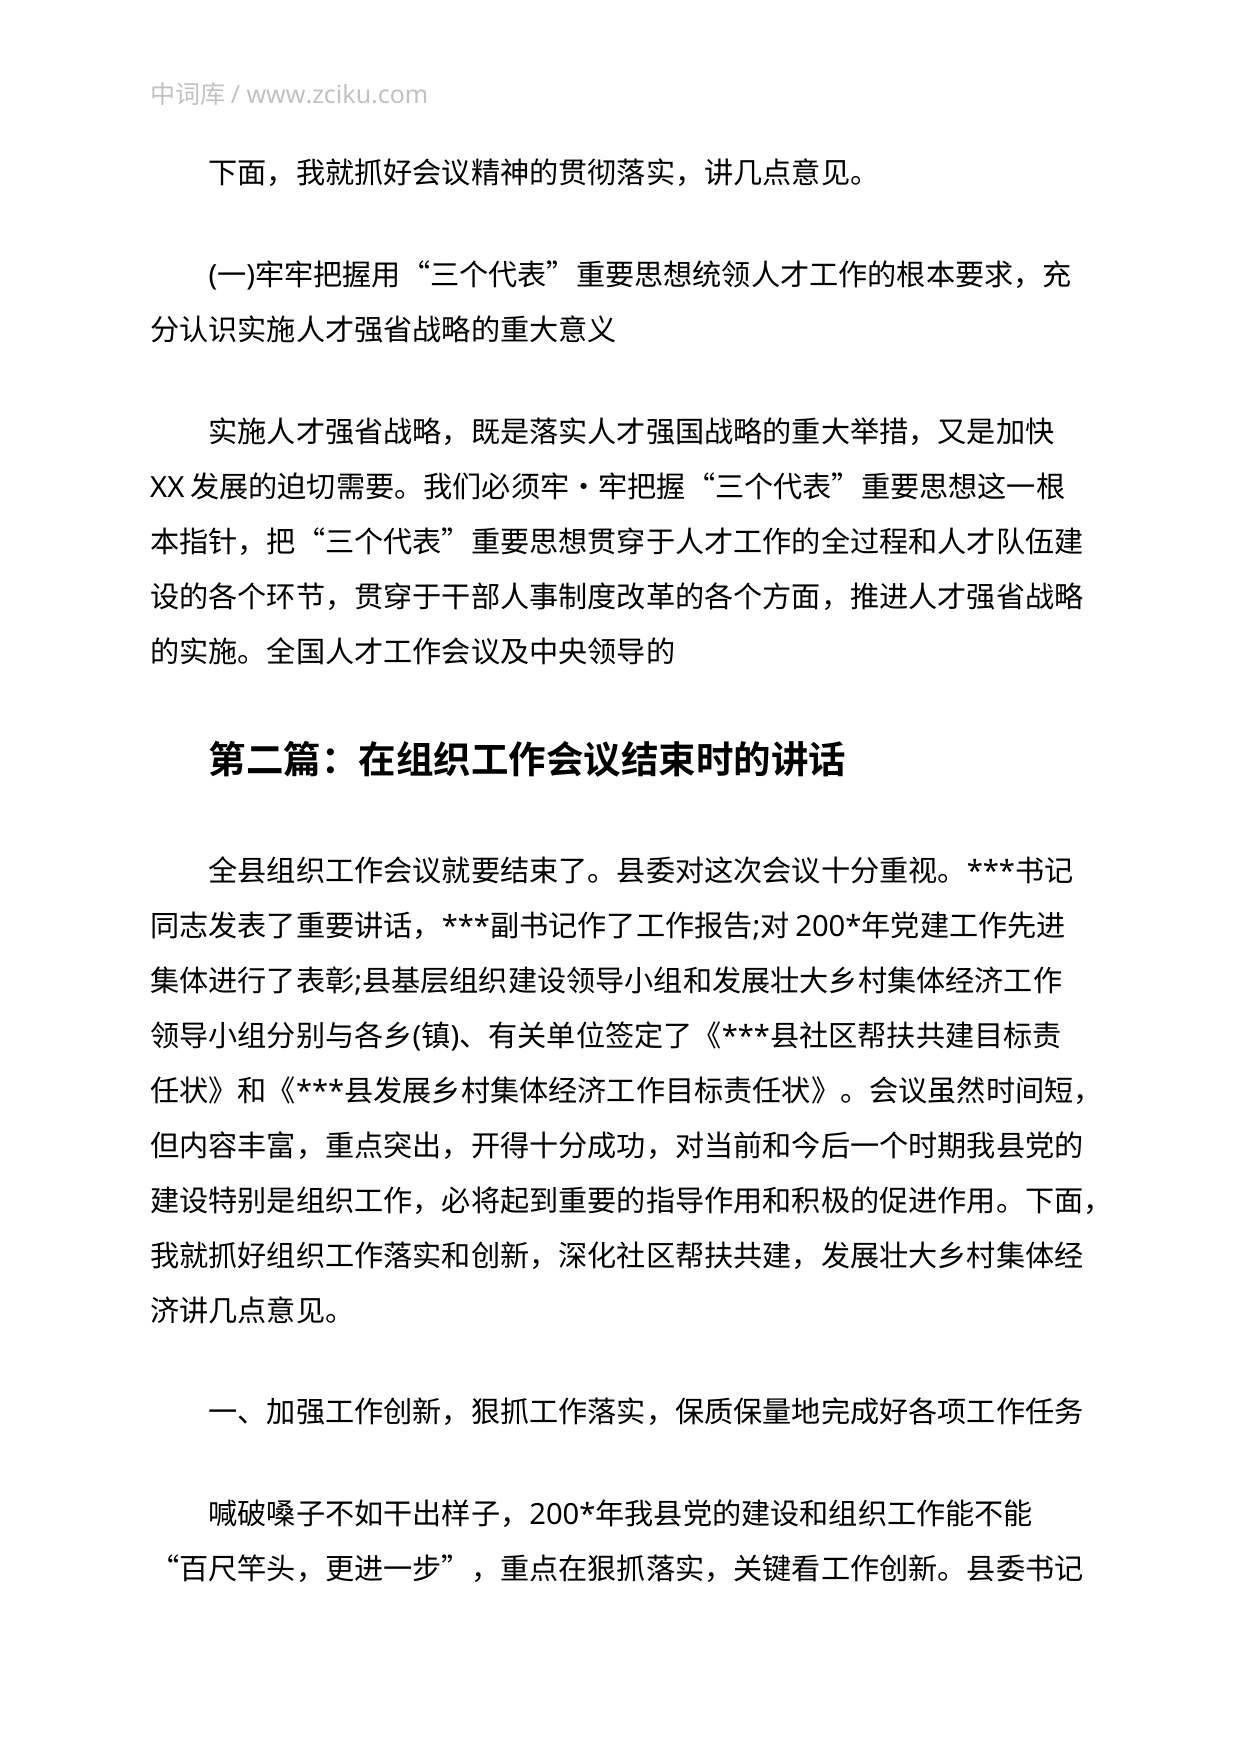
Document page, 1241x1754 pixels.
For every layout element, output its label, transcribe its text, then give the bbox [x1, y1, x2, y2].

text 全县组织工作会议就要结束了。县委对这次会议十分重视。***书记同志发表了重要讲话，***副书记作了工作报告;对200*年党建工作先进集体进行了表彰;县基层组织建设领导小组和发展壮大乡村集体经济工作领导小组分别与各乡(镇)、有关单位签定了《***县社区帮扶共建目标责任状》和《***县发展乡村集体经济工作目标责任状》。会议虽然时间短，但内容丰富，重点突出，开得十分成功，对当前和今后一个时期我县党的建设特别是组织工作，必将起到重要的指导作用和积极的促进作用。下面，我就抓好组织工作落实和创新，深化社区帮扶共建，发展壮大乡村集体经济讲几点意见。 [150, 847, 1090, 1329]
text (一)牢牢把握用“三个代表”重要思想统领人才工作的根本要求，充分认识实施人才强省战略的重大意义 [150, 252, 1090, 349]
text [150, 1491, 1090, 1588]
text 一、加强工作创新，狠抓工作落实，保质保量地完成好各项工作任务 [150, 1389, 1090, 1431]
text 实施人才强省战略，既是落实人才强国战略的重大举措，又是加快XX发展的迫切需要。我们必须牢•牢把握“三个代表”重要思想这一根本指针，把“三个代表”重要思想贯穿于人才工作的全过程和人才队伍建设的各个环节，贯穿于干部人事制度改革的各个方面，推进人才强省战略的实施。全国人才工作会议及中央领导的 [150, 408, 1090, 671]
text 第二篇：在组织工作会议结束时的讲话 [150, 730, 1090, 784]
text 下面，我就抓好会议精神的贯彻落实，讲几点意见。 [150, 150, 1090, 192]
